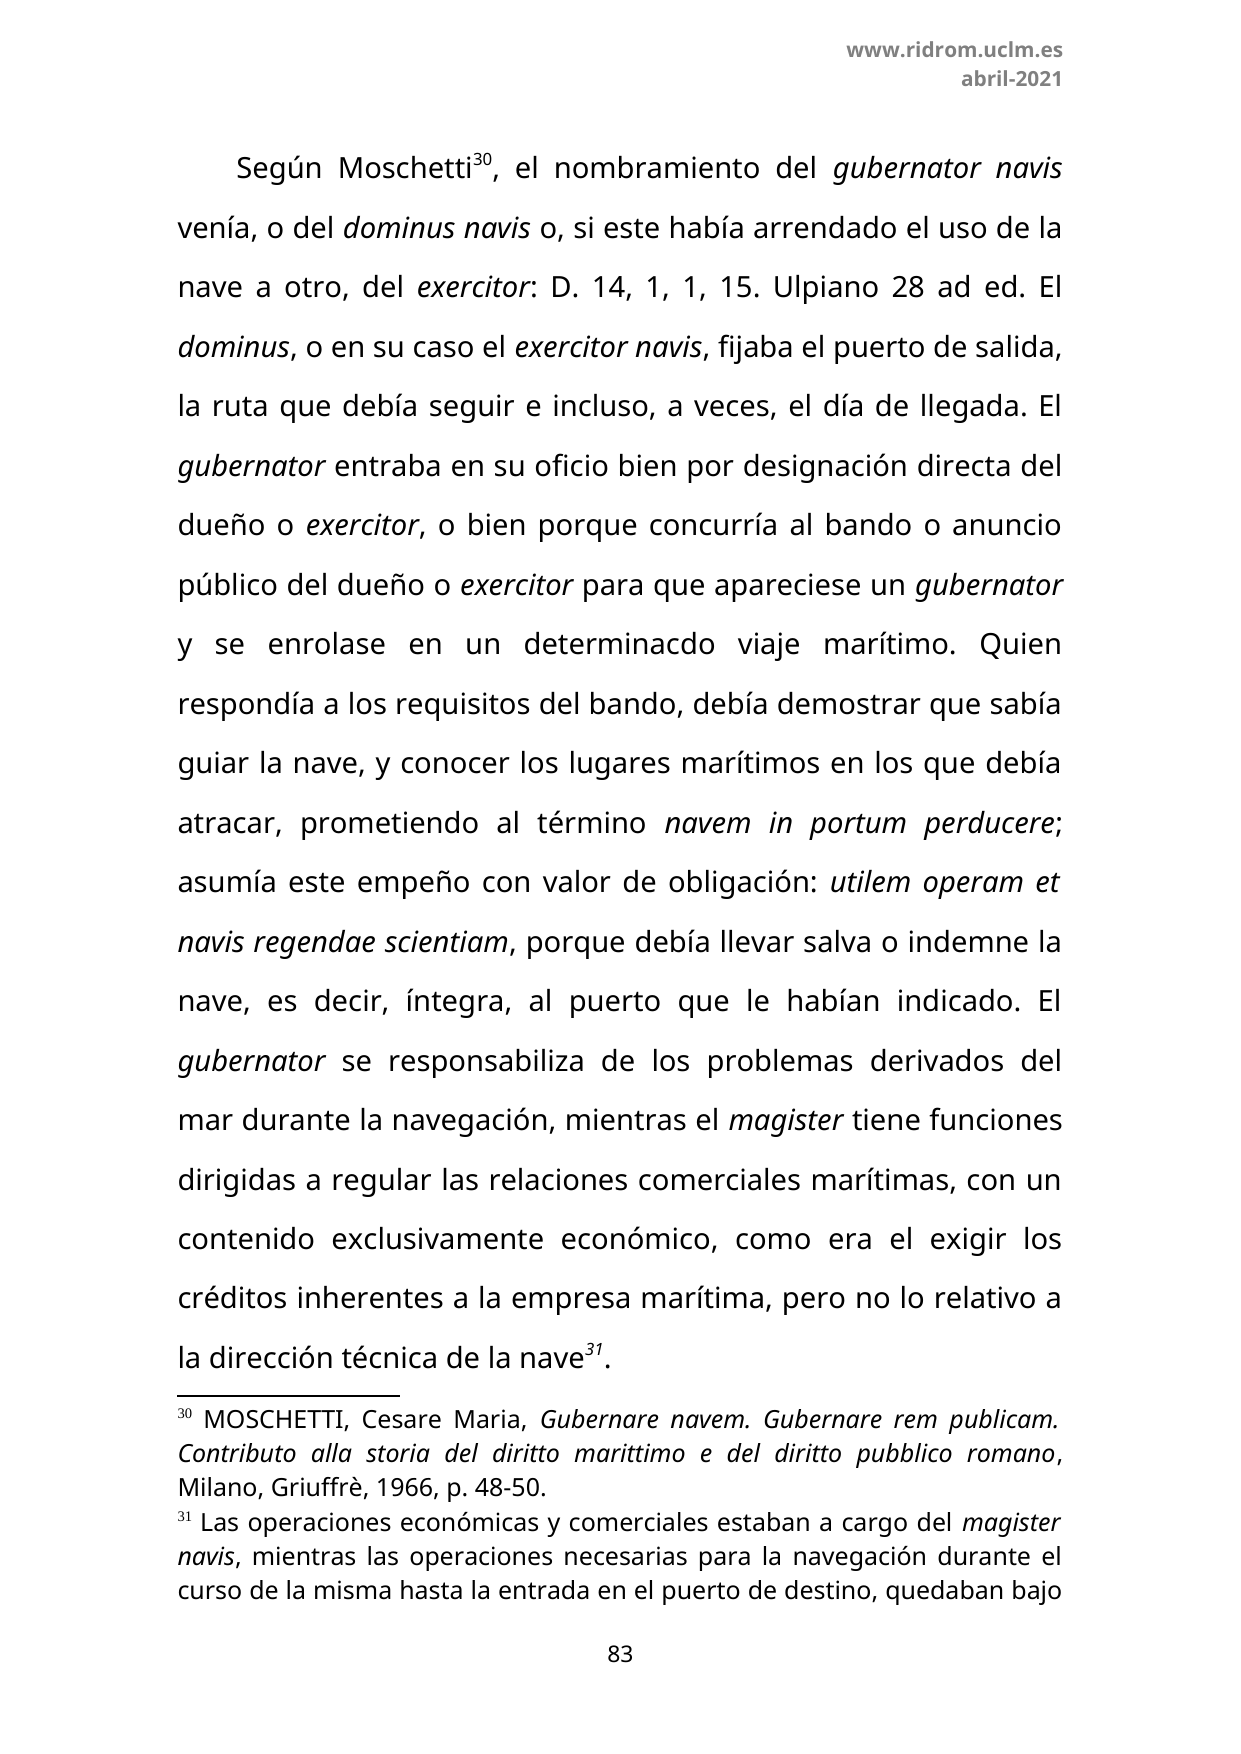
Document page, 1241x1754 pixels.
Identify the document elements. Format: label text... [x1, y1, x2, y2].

text Según Moschetti, el nombramiento del gubernator navis venía, o del dominus navis o, si este había arrendado el uso de la nave a otro, del exercitor: D. 14, 1, 1, 15. Ulpiano 28 ad ed. El dominus, o en su caso el exercitor navis, fijaba el puerto de salida, la ruta que debía seguir e incluso, a veces, el día de llegada. El gubernator entraba en su oficio bien por designación directa del dueño o exercitor, o bien porque concurría al bando o anuncio público del dueño o exercitor para que apareciese un gubernator y se enrolase en un determinacdo viaje marítimo. Quien respondía a los requisitos del bando, debía demostrar que sabía guiar la nave, y conocer los lugares marítimos en los que debía atracar, prometiendo al término navem in portum perducere; asumía este empeño con valor de obligación: utilem operam et navis regendae scientiam, porque debía llevar salva o indemne la nave, es decir, íntegra, al puerto que le habían indicado. El gubernator se responsabiliza de los problemas derivados del mar durante la navegación, mientras el magister tiene funciones dirigidas a regular las relaciones comerciales marítimas, con un contenido exclusivamente económico, como era el exigir los créditos inherentes a la empresa marítima, pero no lo relativo a la dirección técnica de la nave. [177, 148, 1063, 1377]
